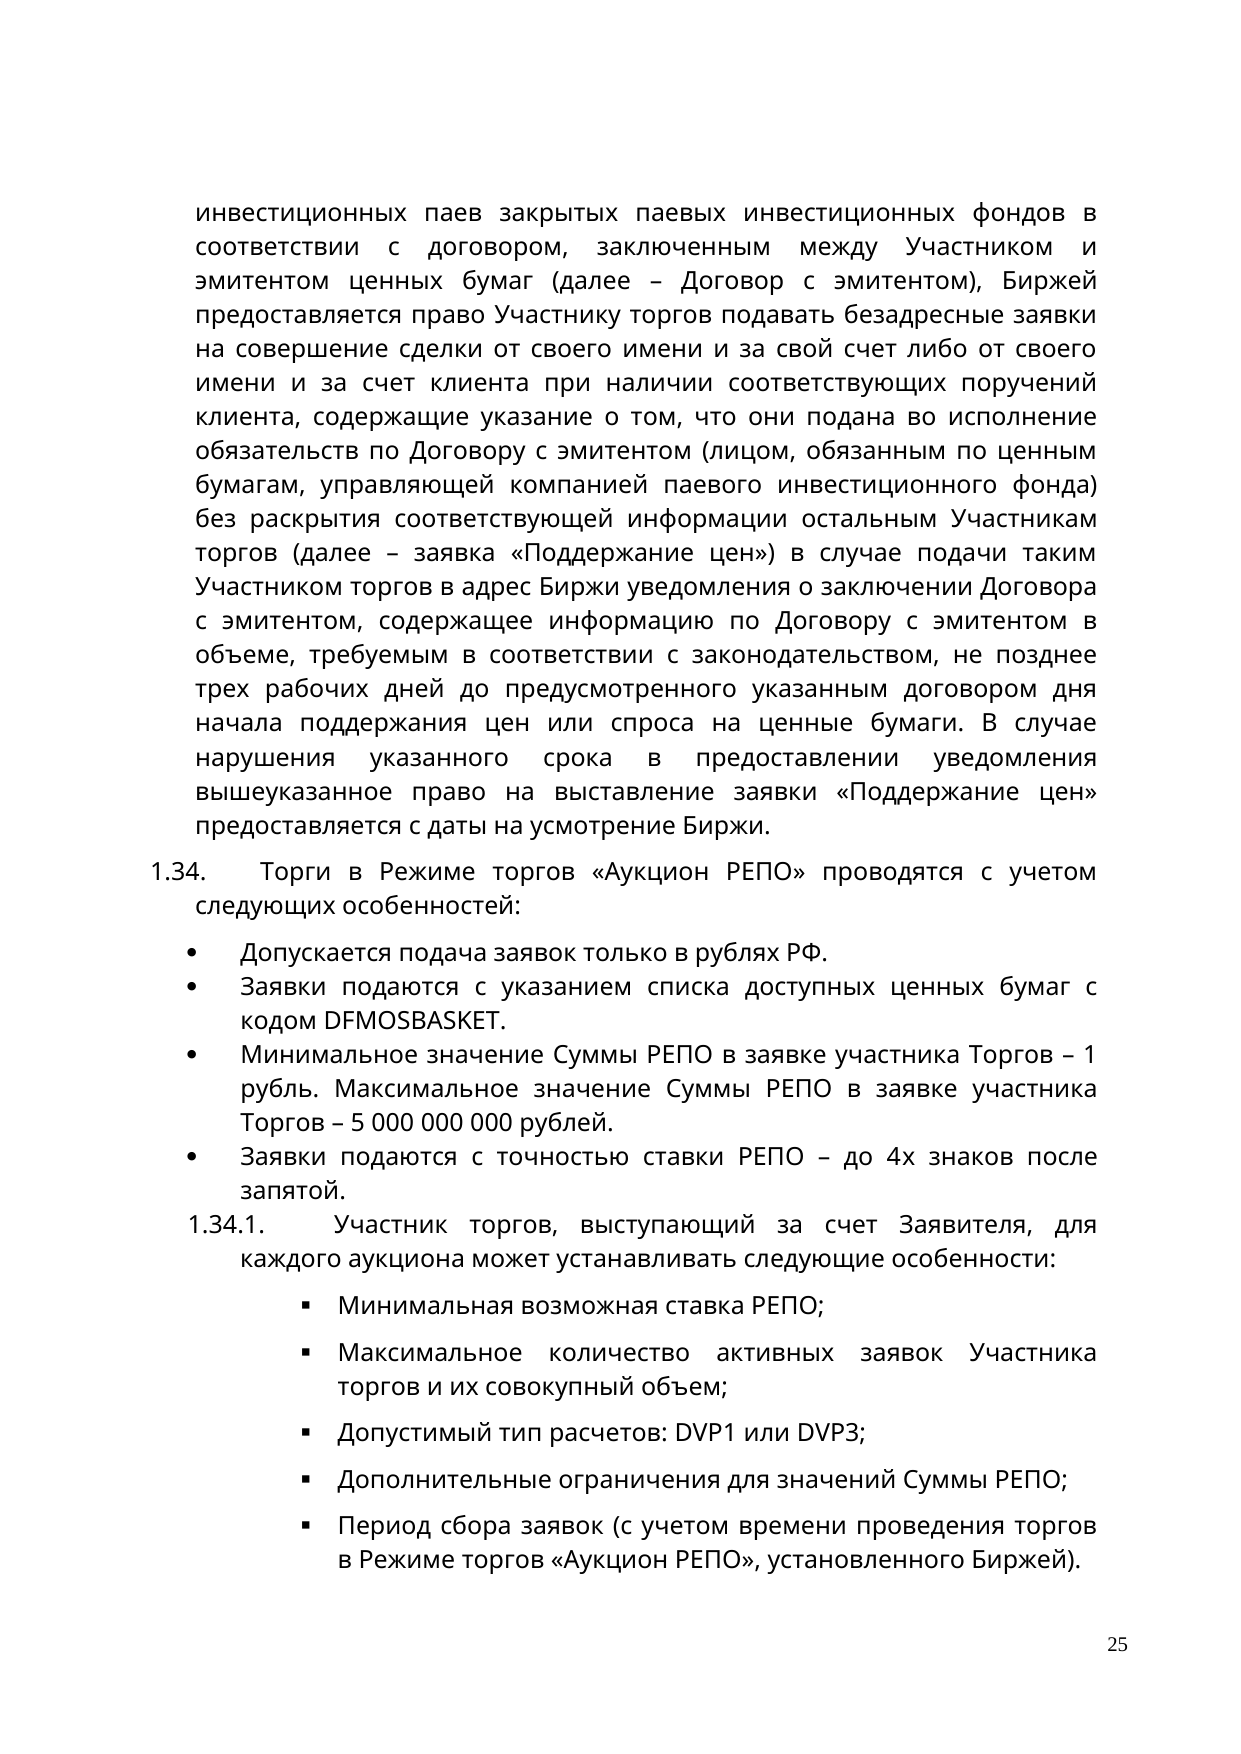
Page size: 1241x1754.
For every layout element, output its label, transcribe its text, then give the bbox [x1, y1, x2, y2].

list Допускается подача заявок только в рублях РФ. [187, 934, 1098, 968]
list Минимальная возможная ставка РЕПО; [300, 1288, 1098, 1322]
list Торги в Режиме торгов «Аукцион РЕПО» проводятся с учетом следующих особенностей: [150, 854, 1098, 922]
list Период сбора заявок (с учетом времени проведения торгов в Режиме торгов «Аукцион РЕПО», установленного Биржей). [300, 1508, 1098, 1576]
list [150, 194, 1098, 841]
list Заявки подаются с указанием списка доступных ценных бумаг с кодом DFMOSBASKET. [187, 968, 1098, 1037]
list Дополнительные ограничения для значений Суммы РЕПО; [300, 1461, 1098, 1495]
list Минимальное значение Суммы РЕПО в заявке участника Торгов – 1 рубль. Максимальное значение Суммы РЕПО в заявке участника Торгов – 5 000 000 000 рублей. [187, 1037, 1098, 1139]
list Допустимый тип расчетов: DVP1 или DVP3; [300, 1415, 1098, 1449]
list Заявки подаются с точностью ставки РЕПО – до 4x знаков после запятой. [187, 1139, 1098, 1207]
list Участник торгов, выступающий за счет Заявителя, для каждого аукциона может устанавливать следующие особенности: [187, 1207, 1098, 1275]
list Максимальное количество активных заявок Участника торгов и их совокупный объем; [300, 1334, 1098, 1402]
